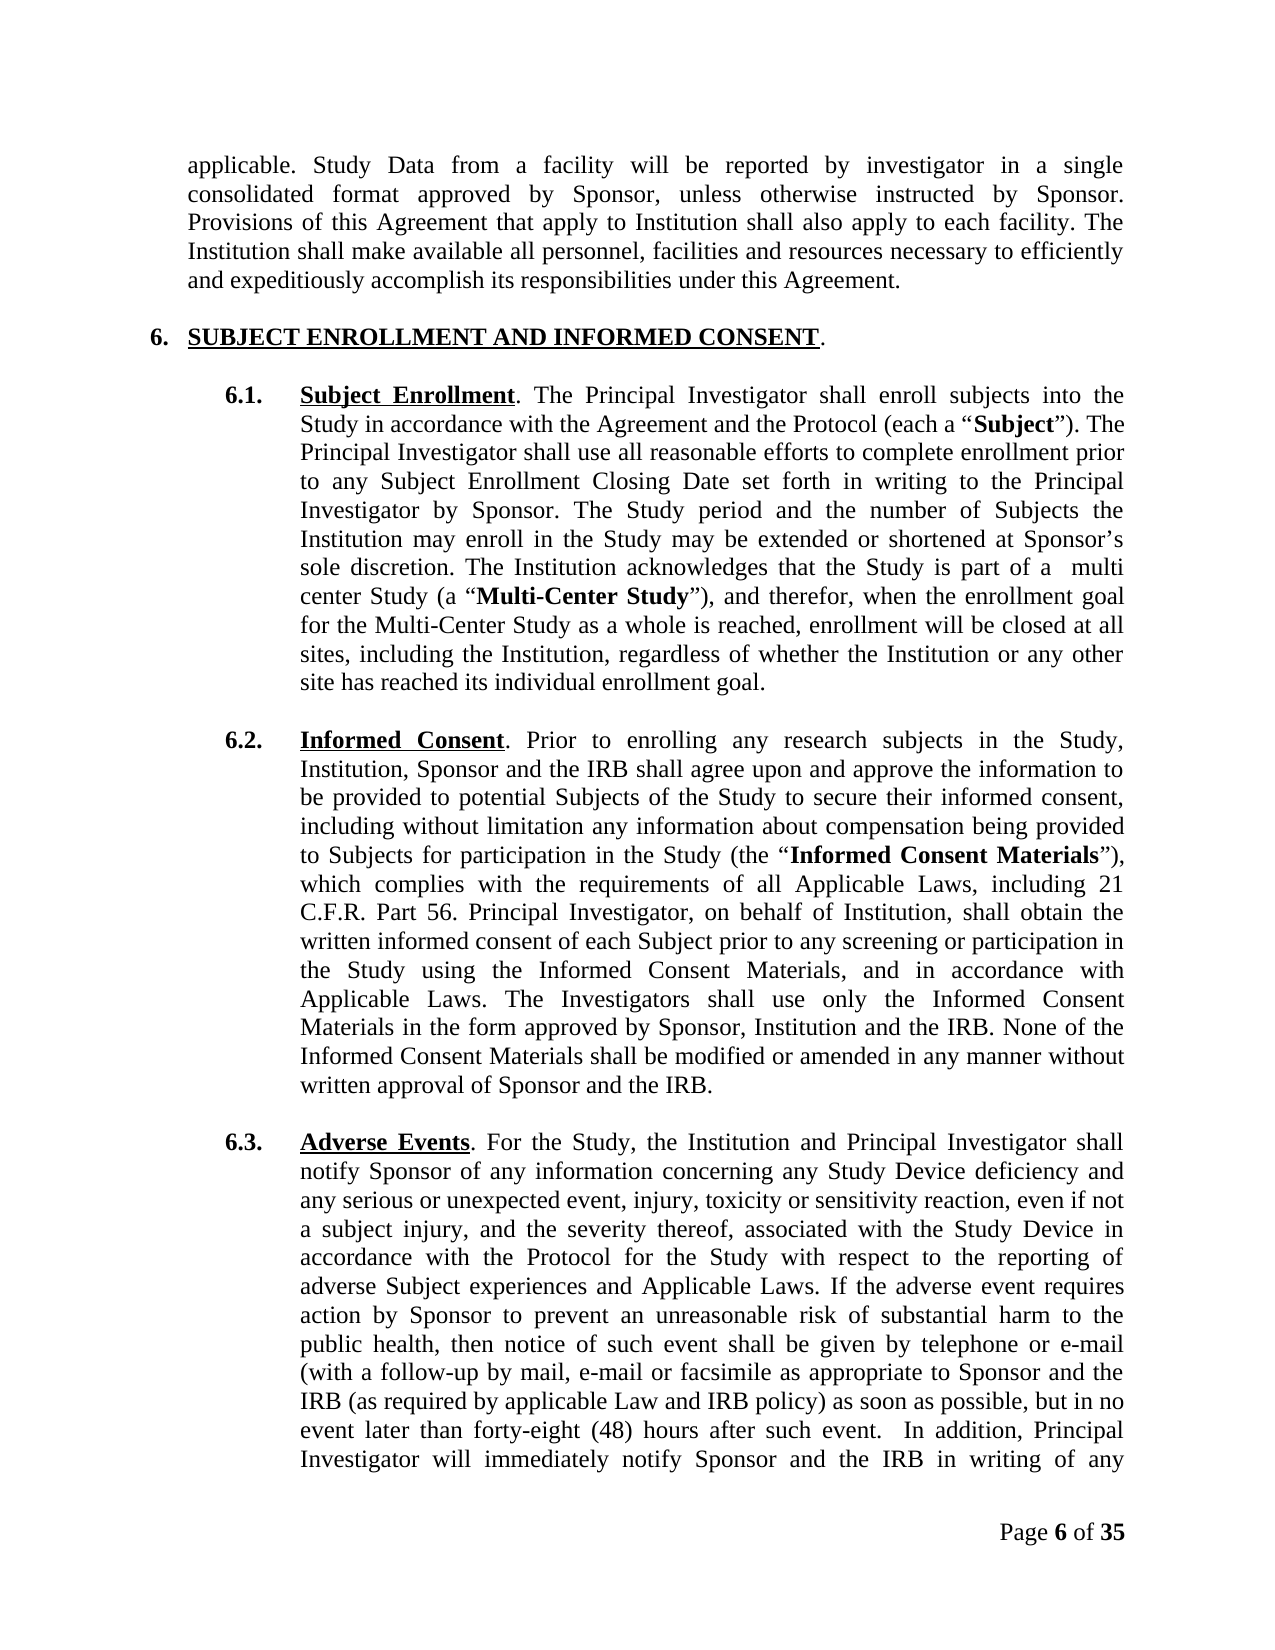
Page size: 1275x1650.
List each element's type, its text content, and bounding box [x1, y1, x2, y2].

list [150, 150, 1125, 294]
list SUBJECT ENROLLMENT AND INFORMED CONSENT. [150, 322, 1125, 351]
list Subject Enrollment. The Principal Investigator shall enroll subjects into the Study in accordance with the Agreement and the Protocol (each a “Subject”). The Principal Investigator shall use all reasonable efforts to complete enrollment prior to any Subject Enrollment Closing Date set forth in writing to the Principal Investigator by Sponsor. The Study period and the number of Subjects the Institution may enroll in the Study may be extended or shortened at Sponsor’s sole discretion. The Institution acknowledges that the Study is part of a multi center Study (a “Multi-Center Study”), and therefor, when the enrollment goal for the Multi-Center Study as a whole is reached, enrollment will be closed at all sites, including the Institution, regardless of whether the Institution or any other site has reached its individual enrollment goal. [225, 380, 1125, 696]
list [225, 1127, 1125, 1472]
list Informed Consent. Prior to enrolling any research subjects in the Study, Institution, Sponsor and the IRB shall agree upon and approve the information to be provided to potential Subjects of the Study to secure their informed consent, including without limitation any information about compensation being provided to Subjects for participation in the Study (the “Informed Consent Materials”), which complies with the requirements of all Applicable Laws, including 21 C.F.R. Part 56. Principal Investigator, on behalf of Institution, shall obtain the written informed consent of each Subject prior to any screening or participation in the Study using the Informed Consent Materials, and in accordance with Applicable Laws. The Investigators shall use only the Informed Consent Materials in the form approved by Sponsor, Institution and the IRB. None of the Informed Consent Materials shall be modified or amended in any manner without written approval of Sponsor and the IRB. [225, 725, 1125, 1099]
